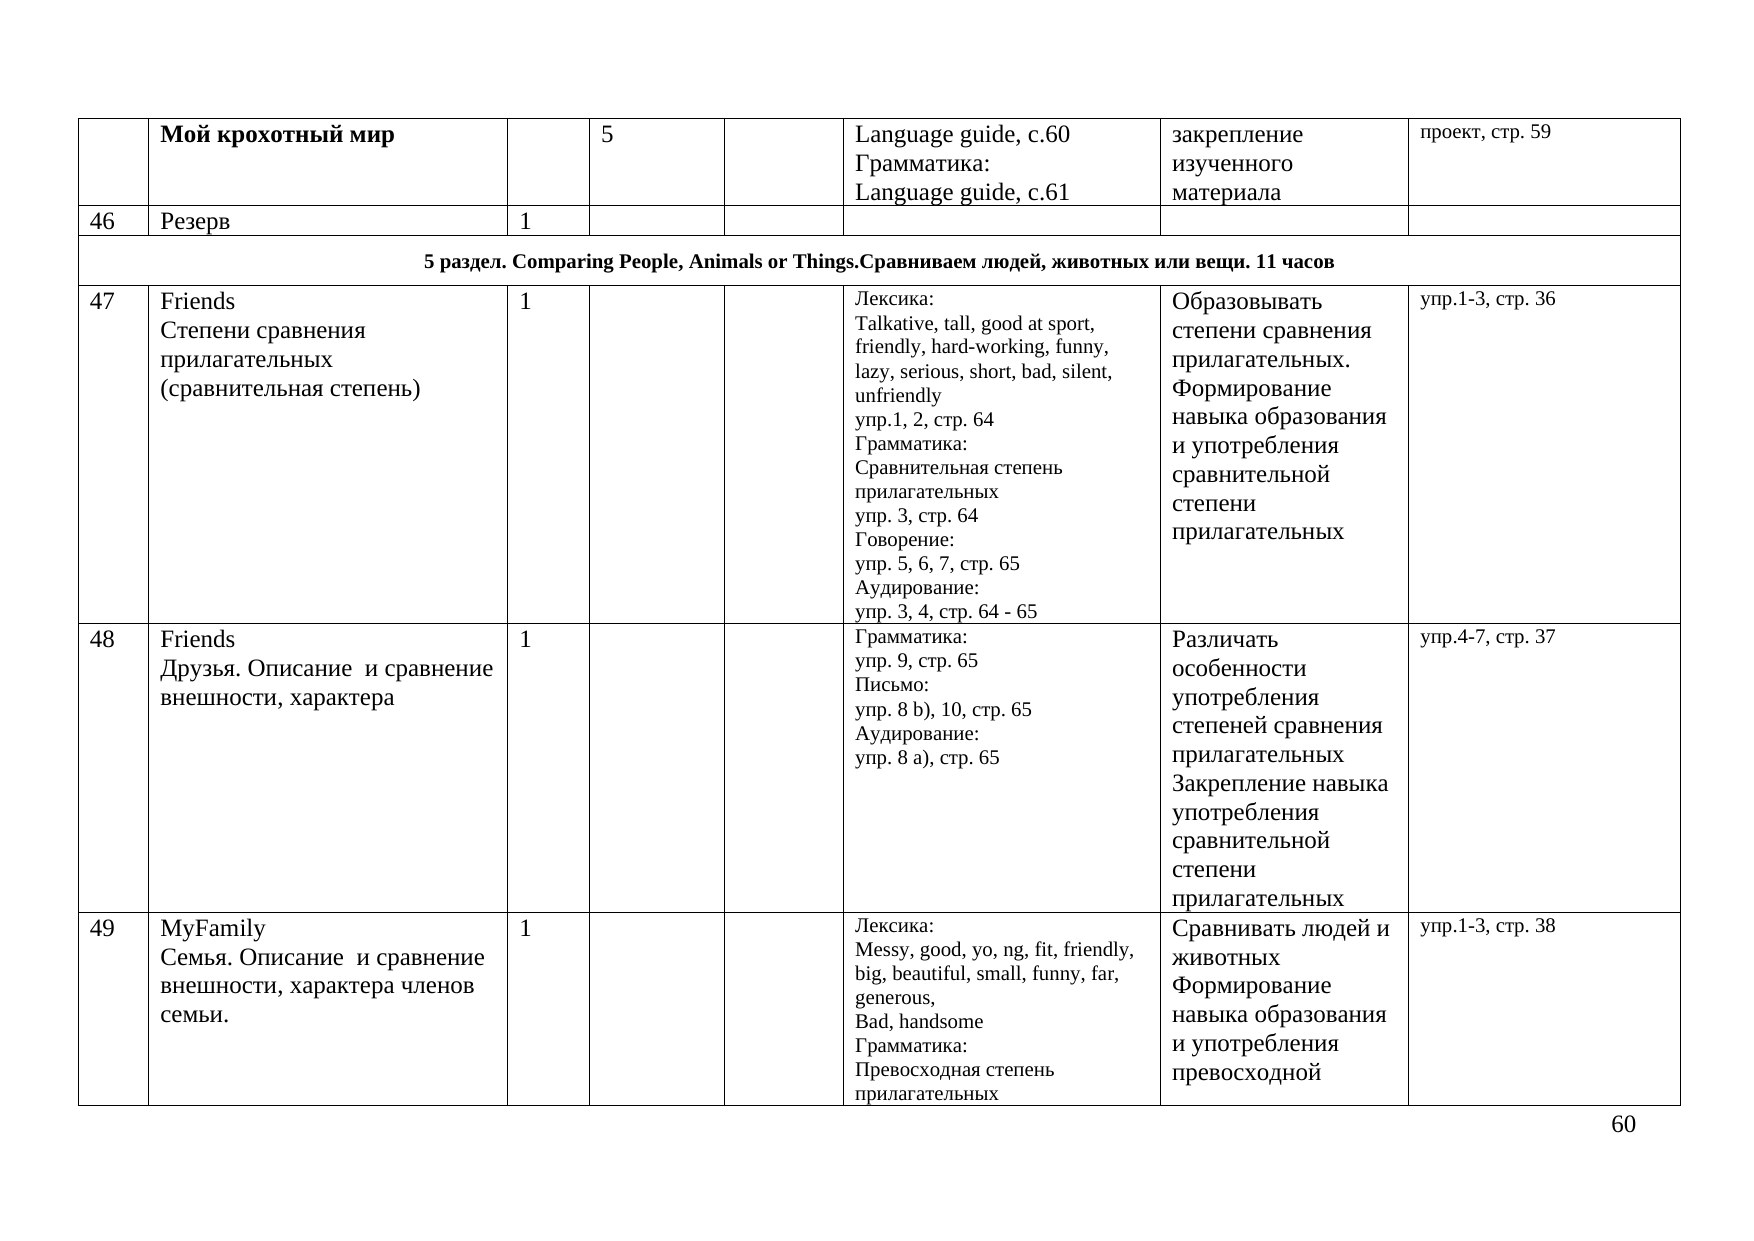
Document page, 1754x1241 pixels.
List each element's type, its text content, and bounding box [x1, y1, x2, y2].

table_cell 45 [79, 119, 148, 205]
table_cell [725, 913, 843, 1105]
table_cell 1 [508, 624, 589, 912]
table_cell Грамматика: упр. 9, стр. 65 Письмо: упр. 8 b), 10, стр. 65 Аудирование: упр. 8 a), стр. 65 [844, 624, 1160, 912]
table_cell Friends Степени сравнения прилагательных (сравнительная степень) [149, 286, 507, 623]
table_cell [844, 206, 1160, 235]
table_cell Образовывать степени сравнения прилагательных. Формирование навыка образования и употребления сравнительной степени прилагательных [1161, 286, 1408, 623]
table_cell 16.12.2015 [590, 119, 724, 205]
table_cell Friends Друзья. Описание и сравнение внешности, характера [149, 624, 507, 912]
table_cell 47 [79, 286, 148, 623]
table_cell упр.4-7, стр. 37 [1409, 624, 1680, 912]
table_cell [725, 624, 843, 912]
table_cell 5 раздел. Comparing People, Animals or Things.Сравниваем людей, животных или вещи. 11 часов [79, 236, 1680, 285]
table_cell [149, 913, 507, 1105]
table_cell 1 [508, 119, 589, 205]
table_cell [1161, 206, 1408, 235]
table_cell Лексика: Talkative, tall, good at sport, friendly, hard-working, funny, lazy, serious, short, bad, silent, unfriendly упр.1, 2, стр. 64 Грамматика: Сравнительная степень прилагательных упр. 3, стр. 64 Говорение: упр. 5, 6, 7, стр. 65 Аудирование: упр. 3, 4, стр. 64 - 65 [844, 286, 1160, 623]
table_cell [844, 913, 1160, 1105]
table_cell [1409, 206, 1680, 235]
table_cell [590, 624, 724, 912]
table_cell [725, 286, 843, 623]
table_cell упр.1-3, стр. 38 [1409, 913, 1680, 1105]
table_cell [590, 286, 724, 623]
table_cell упр.1-3, стр. 36 [1409, 286, 1680, 623]
table_cell [725, 119, 843, 205]
table_cell 48 [79, 624, 148, 912]
table_cell 1 [508, 913, 589, 1105]
table_cell Различать особенности употребления степеней сравнения прилагательных Закрепление навыка употребления сравнительной степени прилагательных [1161, 624, 1408, 912]
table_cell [1409, 119, 1680, 205]
table_cell [725, 206, 843, 235]
table_cell 1 [508, 286, 589, 623]
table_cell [1161, 913, 1408, 1105]
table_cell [149, 119, 507, 205]
table_cell [590, 913, 724, 1105]
table_cell 49 [79, 913, 148, 1105]
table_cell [1161, 119, 1408, 205]
table_cell Резерв [149, 206, 507, 235]
table_cell [590, 206, 724, 235]
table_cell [844, 119, 1160, 205]
table_cell 1 [508, 206, 589, 235]
table_cell 46 [79, 206, 148, 235]
